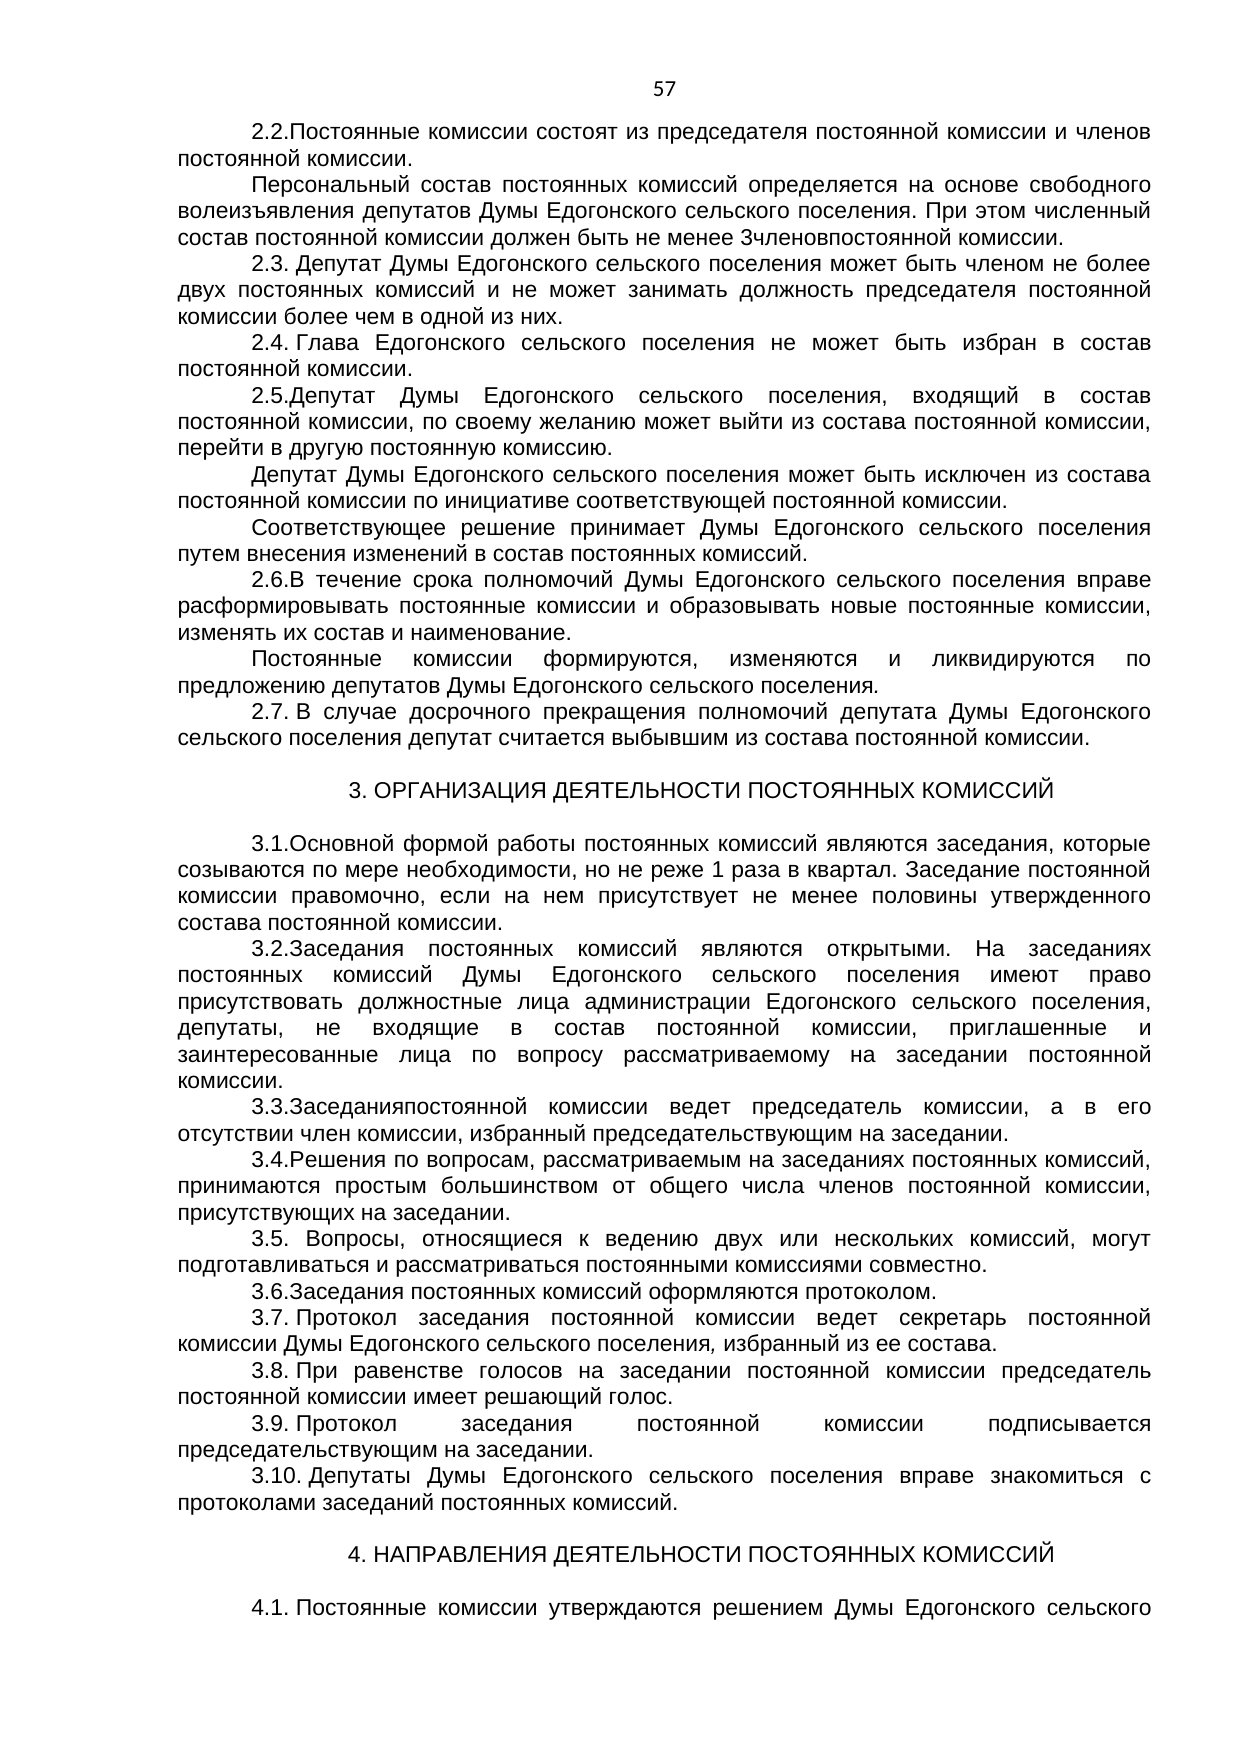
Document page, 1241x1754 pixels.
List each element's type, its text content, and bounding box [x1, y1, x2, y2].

text 2.6.В течение срока полномочий Думы Едогонского сельского поселения вправе расформировывать постоянные комиссии и образовывать новые постоянные комиссии, изменять их состав и наименование. [177, 566, 1152, 645]
text 3.4.Решения по вопросам, рассматриваемым на заседаниях постоянных комиссий, принимаются простым большинством от общего числа членов постоянной комиссии, присутствующих на заседании. [177, 1146, 1152, 1225]
text 2.4. Глава Едогонского сельского поселения не может быть избран в состав постоянной комиссии. [177, 329, 1152, 382]
text 4. НАПРАВЛЕНИЯ ДЕЯТЕЛЬНОСТИ ПОСТОЯННЫХ КОМИССИЙ [177, 1541, 1152, 1568]
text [177, 1594, 1152, 1620]
text 2.5.Депутат Думы Едогонского сельского поселения, входящий в состав постоянной комиссии, по своему желанию может выйти из состава постоянной комиссии, перейти в другую постоянную комиссию. [177, 382, 1152, 461]
text 2.3. Депутат Думы Едогонского сельского поселения может быть членом не более двух постоянных комиссий и не может занимать должность председателя постоянной комиссии более чем в одной из них. [177, 250, 1152, 329]
text 3.3.Заседанияпостоянной комиссии ведет председатель комиссии, а в его отсутствии член комиссии, избранный председательствующим на заседании. [177, 1093, 1152, 1146]
text 3.5. Вопросы, относящиеся к ведению двух или нескольких комиссий, могут подготавливаться и рассматриваться постоянными комиссиями совместно. [177, 1225, 1152, 1278]
text 3.6.Заседания постоянных комиссий оформляются протоколом. [177, 1278, 1152, 1304]
text 3.7. Протокол заседания постоянной комиссии ведет секретарь постоянной комиссии Думы Едогонского сельского поселения, избранный из ее состава. [177, 1304, 1152, 1357]
text Депутат Думы Едогонского сельского поселения может быть исключен из состава постоянной комиссии по инициативе соответствующей постоянной комиссии. [177, 461, 1152, 513]
text 3.2.Заседания постоянных комиссий являются открытыми. На заседаниях постоянных комиссий Думы Едогонского сельского поселения имеют право присутствовать должностные лица администрации Едогонского сельского поселения, депутаты, не входящие в состав постоянной комиссии, приглашенные и заинтересованные лица по вопросу рассматриваемому на заседании постоянной комиссии. [177, 935, 1152, 1093]
text Постоянные комиссии формируются, изменяются и ликвидируются по предложению депутатов Думы Едогонского сельского поселения. [177, 645, 1152, 698]
text 3. ОРГАНИЗАЦИЯ ДЕЯТЕЛЬНОСТИ ПОСТОЯННЫХ КОМИССИЙ [177, 777, 1152, 803]
text 3.9. Протокол заседания постоянной комиссии подписывается председательствующим на заседании. [177, 1409, 1152, 1462]
text Персональный состав постоянных комиссий определяется на основе свободного волеизъявления депутатов Думы Едогонского сельского поселения. При этом численный состав постоянной комиссии должен быть не менее 3членовпостоянной комиссии. [177, 171, 1152, 250]
text 3.1.Основной формой работы постоянных комиссий являются заседания, которые созываются по мере необходимости, но не реже 1 раза в квартал. Заседание постоянной комиссии правомочно, если на нем присутствует не менее половины утвержденного состава постоянной комиссии. [177, 830, 1152, 935]
text 3.8. При равенстве голосов на заседании постоянной комиссии председатель постоянной комиссии имеет решающий голос. [177, 1357, 1152, 1409]
text 2.2.Постоянные комиссии состоят из председателя постоянной комиссии и членов постоянной комиссии. [177, 118, 1152, 171]
text 2.7. В случае досрочного прекращения полномочий депутата Думы Едогонского сельского поселения депутат считается выбывшим из состава постоянной комиссии. [177, 698, 1152, 751]
text 3.10. Депутаты Думы Едогонского сельского поселения вправе знакомиться с протоколами заседаний постоянных комиссий. [177, 1462, 1152, 1515]
text Соответствующее решение принимает Думы Едогонского сельского поселения путем внесения изменений в состав постоянных комиссий. [177, 513, 1152, 566]
